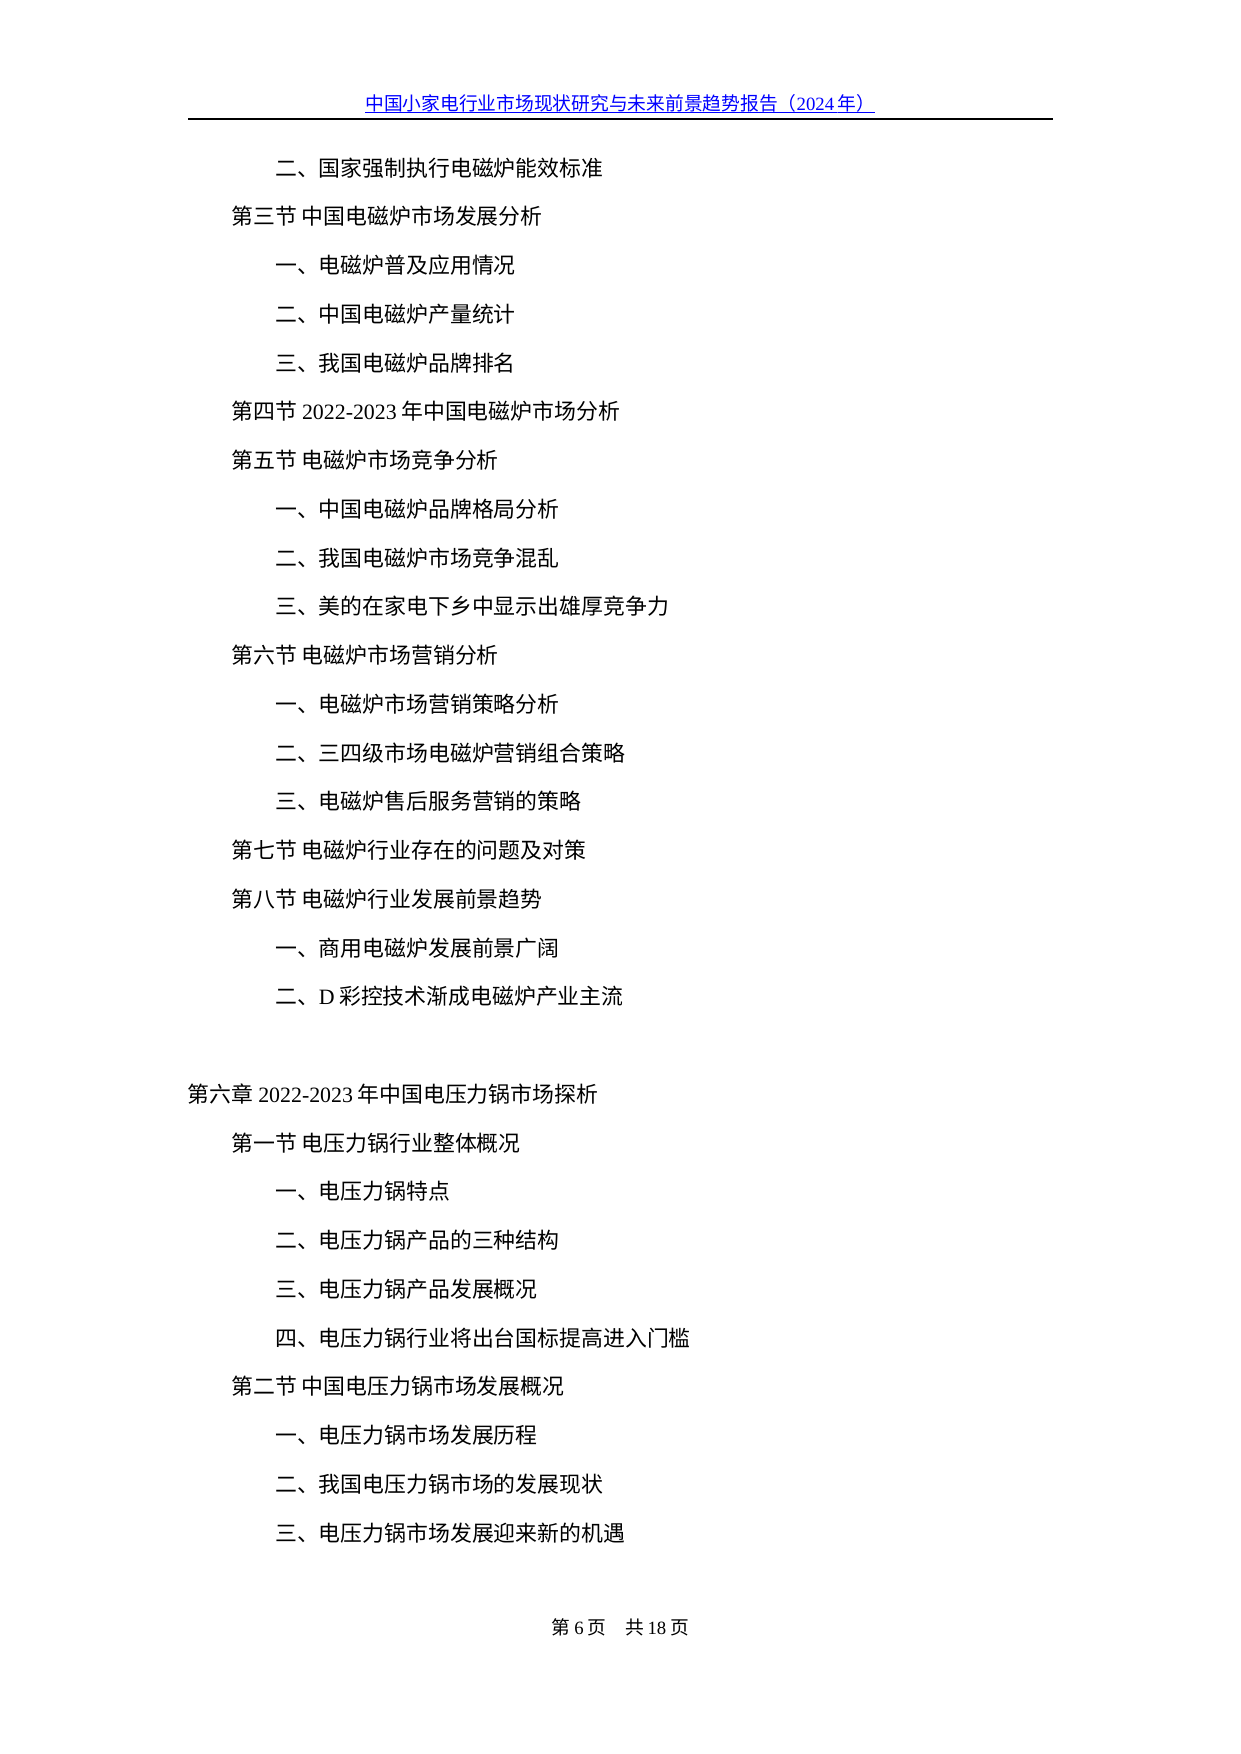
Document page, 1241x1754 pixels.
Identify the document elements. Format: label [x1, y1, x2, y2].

text [187, 150, 1053, 1548]
